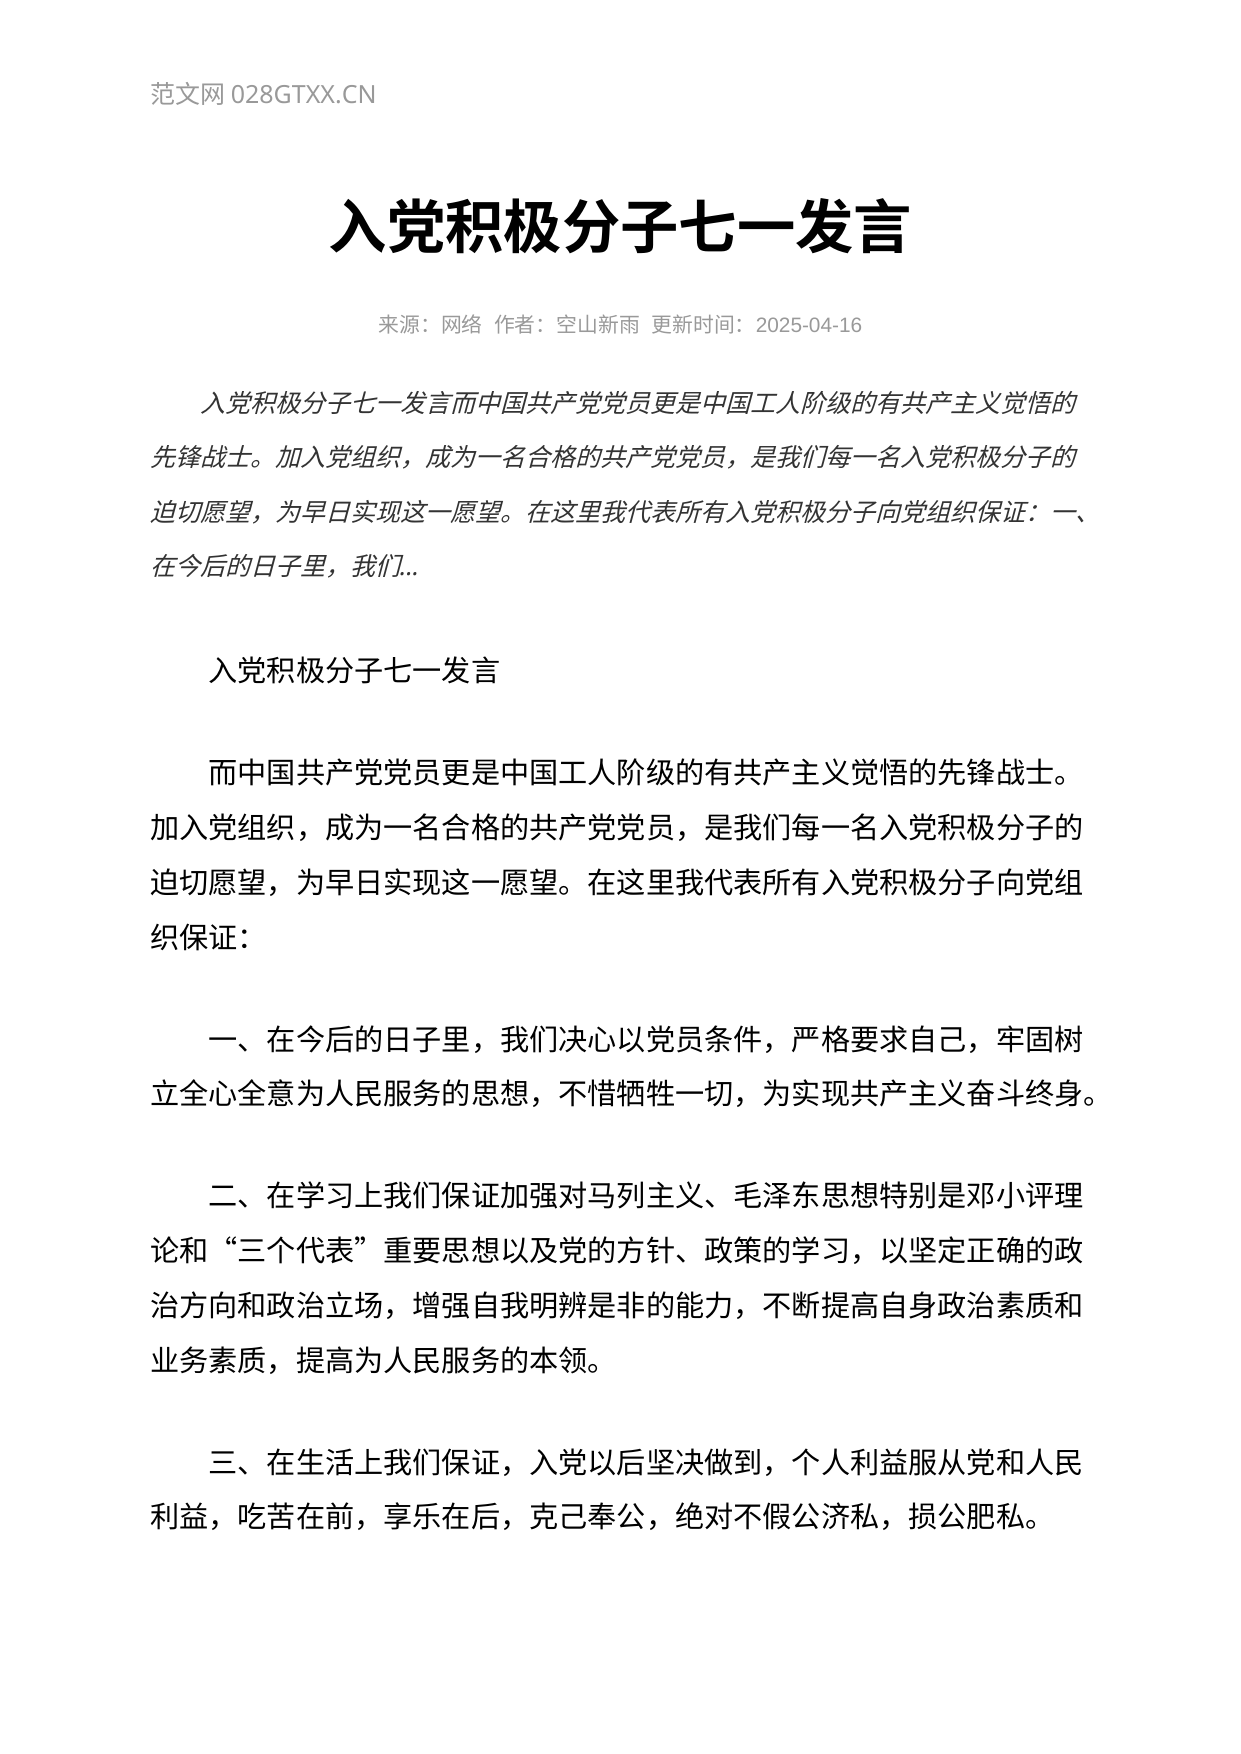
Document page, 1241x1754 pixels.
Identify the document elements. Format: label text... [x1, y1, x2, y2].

text 三、在生活上我们保证，入党以后坚决做到，个人利益服从党和人民利益，吃苦在前，享乐在后，克己奉公，绝对不假公济私，损公肥私。 [150, 1439, 1090, 1536]
text 而中国共产党党员更是中国工人阶级的有共产主义觉悟的先锋战士。加入党组织，成为一名合格的共产党党员，是我们每一名入党积极分子的迫切愿望，为早日实现这一愿望。在这里我代表所有入党积极分子向党组织保证： [150, 749, 1090, 957]
text 一、在今后的日子里，我们决心以党员条件，严格要求自己，牢固树立全心全意为人民服务的思想，不惜牺牲一切，为实现共产主义奋斗终身。 [150, 1016, 1090, 1113]
text 入党积极分子七一发言而中国共产党党员更是中国工人阶级的有共产主义觉悟的先锋战士。加入党组织，成为一名合格的共产党党员，是我们每一名入党积极分子的迫切愿望，为早日实现这一愿望。在这里我代表所有入党积极分子向党组织保证：一、在今后的日子里，我们... [150, 383, 1090, 583]
text 来源：网络 作者：空山新雨 更新时间：2025-04-16 [150, 313, 1090, 337]
subtitle 入党积极分子七一发言 [150, 181, 1090, 266]
text 入党积极分子七一发言 [150, 648, 1090, 690]
text 二、在学习上我们保证加强对马列主义、毛泽东思想特别是邓小评理论和“三个代表”重要思想以及党的方针、政策的学习，以坚定正确的政治方向和政治立场，增强自我明辨是非的能力，不断提高自身政治素质和业务素质，提高为人民服务的本领。 [150, 1173, 1090, 1380]
